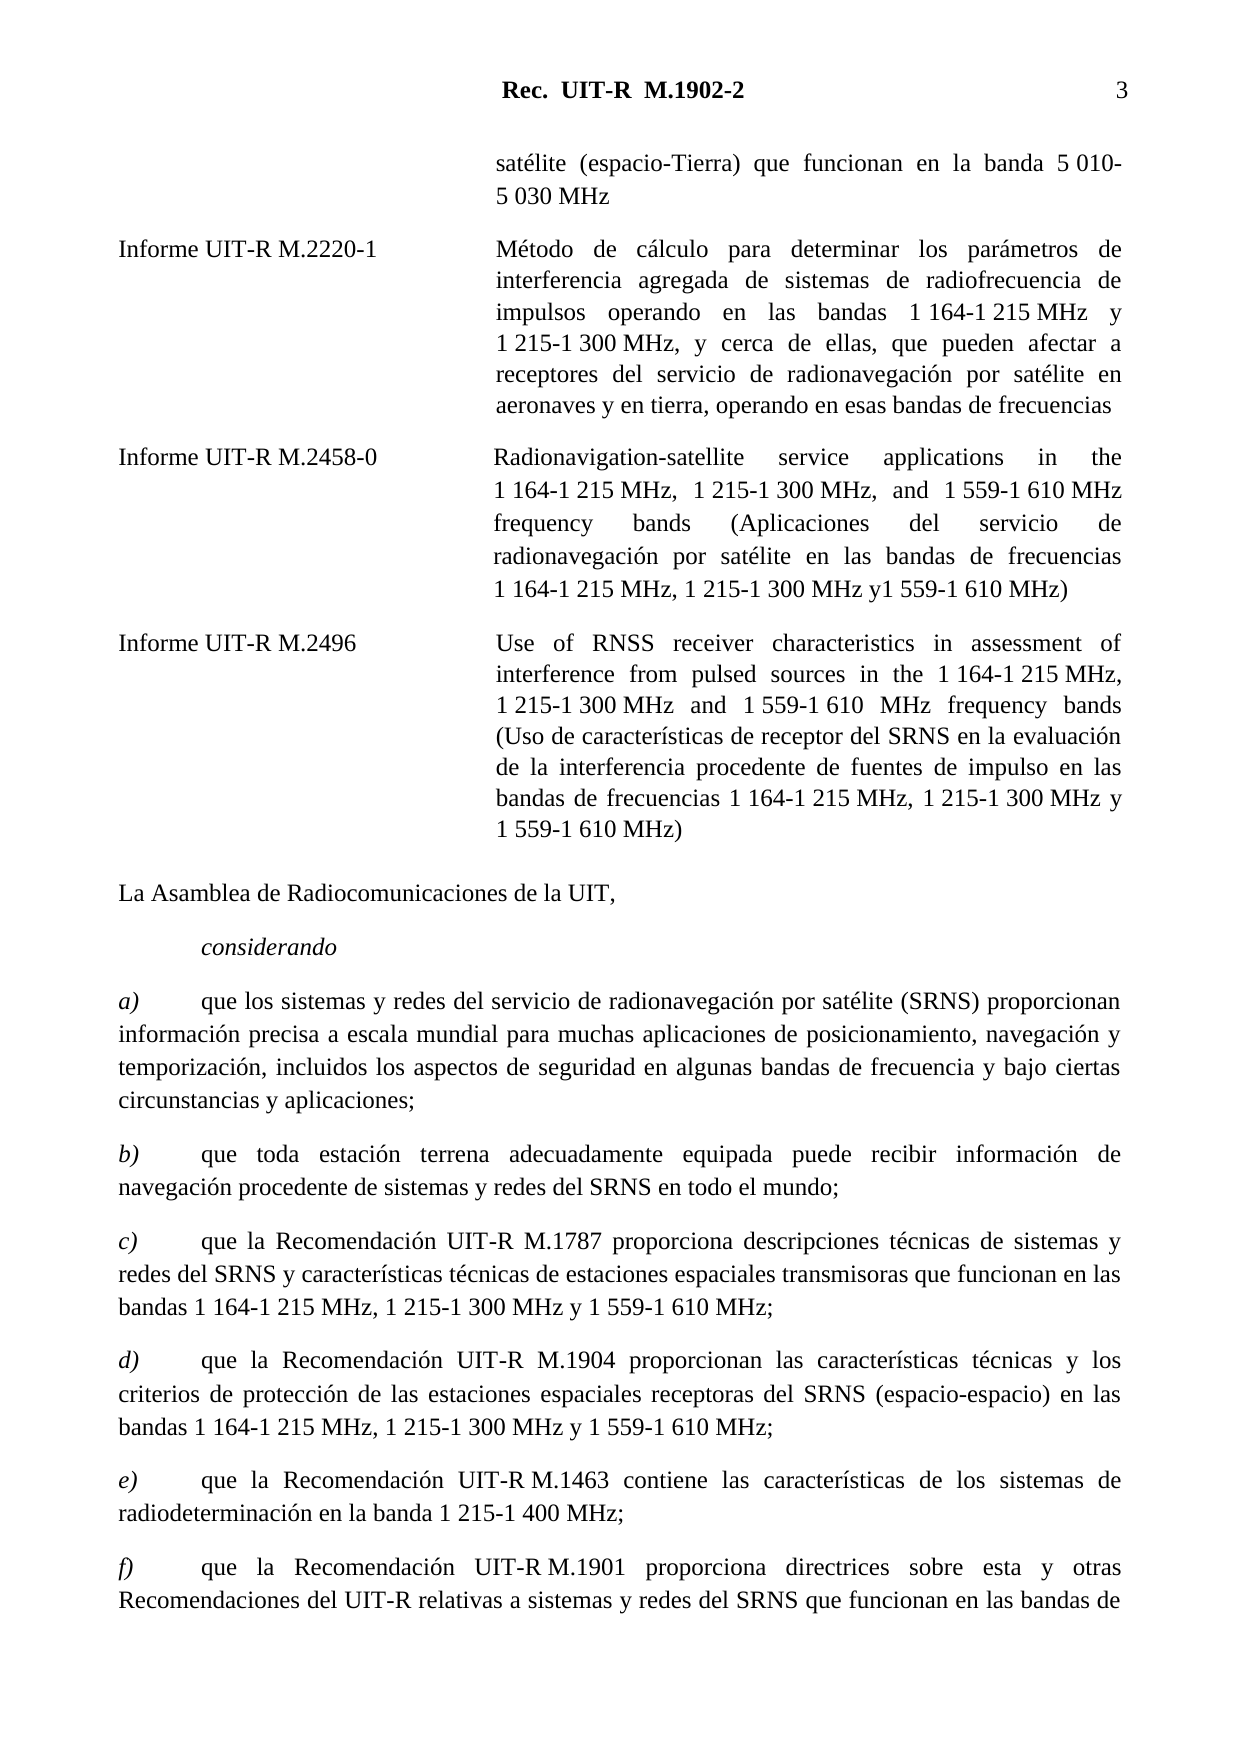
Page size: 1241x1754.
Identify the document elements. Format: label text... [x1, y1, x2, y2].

text d) que la Recomendación UIT-R М.1904 proporcionan las características técnicas y los criterios de protección de las estaciones espaciales receptoras del SRNS (espacio-espacio) en las bandas 1 164-1 215 MHz, 1 215-1 300 MHz y 1 559-1 610 MHz; [118, 1346, 1122, 1440]
text Informe UIT-R M.2220-1 Método de cálculo para determinar los parámetros de interferencia agregada de sistemas de radiofrecuencia de impulsos operando en las bandas 1 164-1 215 MHz y 1 215-1 300 MHz, y cerca de ellas, que pueden afectar a receptores del servicio de radionavegación por satélite en aeronaves y en tierra, operando en esas bandas de frecuencias [118, 234, 1122, 418]
text b) que toda estación terrena adecuadamente equipada puede recibir información de navegación procedente de sistemas y redes del SRNS en todo el mundo; [118, 1139, 1122, 1201]
text Informe UIT-R M.2496 Use of RNSS receiver characteristics in assessment of interference from pulsed sources in the 1 164-1 215 MHz, 1 215-1 300 MHz and 1 559-1 610 MHz frequency bands (Uso de características de receptor del SRNS en la evaluación de la interferencia procedente de fuentes de impulso en las bandas de frecuencias 1 164-1 215 MHz, 1 215-1 300 MHz y 1 559-1 610 MHz) [118, 628, 1122, 843]
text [118, 1552, 1122, 1614]
text c) que la Recomendación UIT-R М.1787 proporciona descripciones técnicas de sistemas y redes del SRNS y características técnicas de estaciones espaciales transmisoras que funcionan en las bandas 1 164-1 215 MHz, 1 215-1 300 MHz y 1 559-1 610 MHz; [118, 1226, 1122, 1321]
text e) que la Recomendación UIT-R M.1463 contiene las características de los sistemas de radiodeterminación en la banda 1 215-1 400 MHz; [118, 1466, 1122, 1527]
text Informe UIT-R M.2458-0 Radionavigation-satellite service applications in the 1 164-1 215 MHz, 1 215-1 300 MHz, and 1 559-1 610 MHz frequency bands (Aplicaciones del servicio de radionavegación por satélite en las bandas de frecuencias 1 164-1 215 MHz, 1 215-1 300 MHz y1 559-1 610 MHz) [118, 442, 1122, 602]
text a) que los sistemas y redes del servicio de radionavegación por satélite (SRNS) proporcionan información precisa a escala mundial para muchas aplicaciones de posicionamiento, navegación y temporización, incluidos los aspectos de seguridad en algunas bandas de frecuencia y bajo ciertas circunstancias y aplicaciones; [118, 986, 1122, 1114]
title La Asamblea de Radiocomunicaciones de la UIT, [118, 878, 1122, 907]
text considerando [201, 932, 1122, 961]
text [118, 148, 1122, 209]
